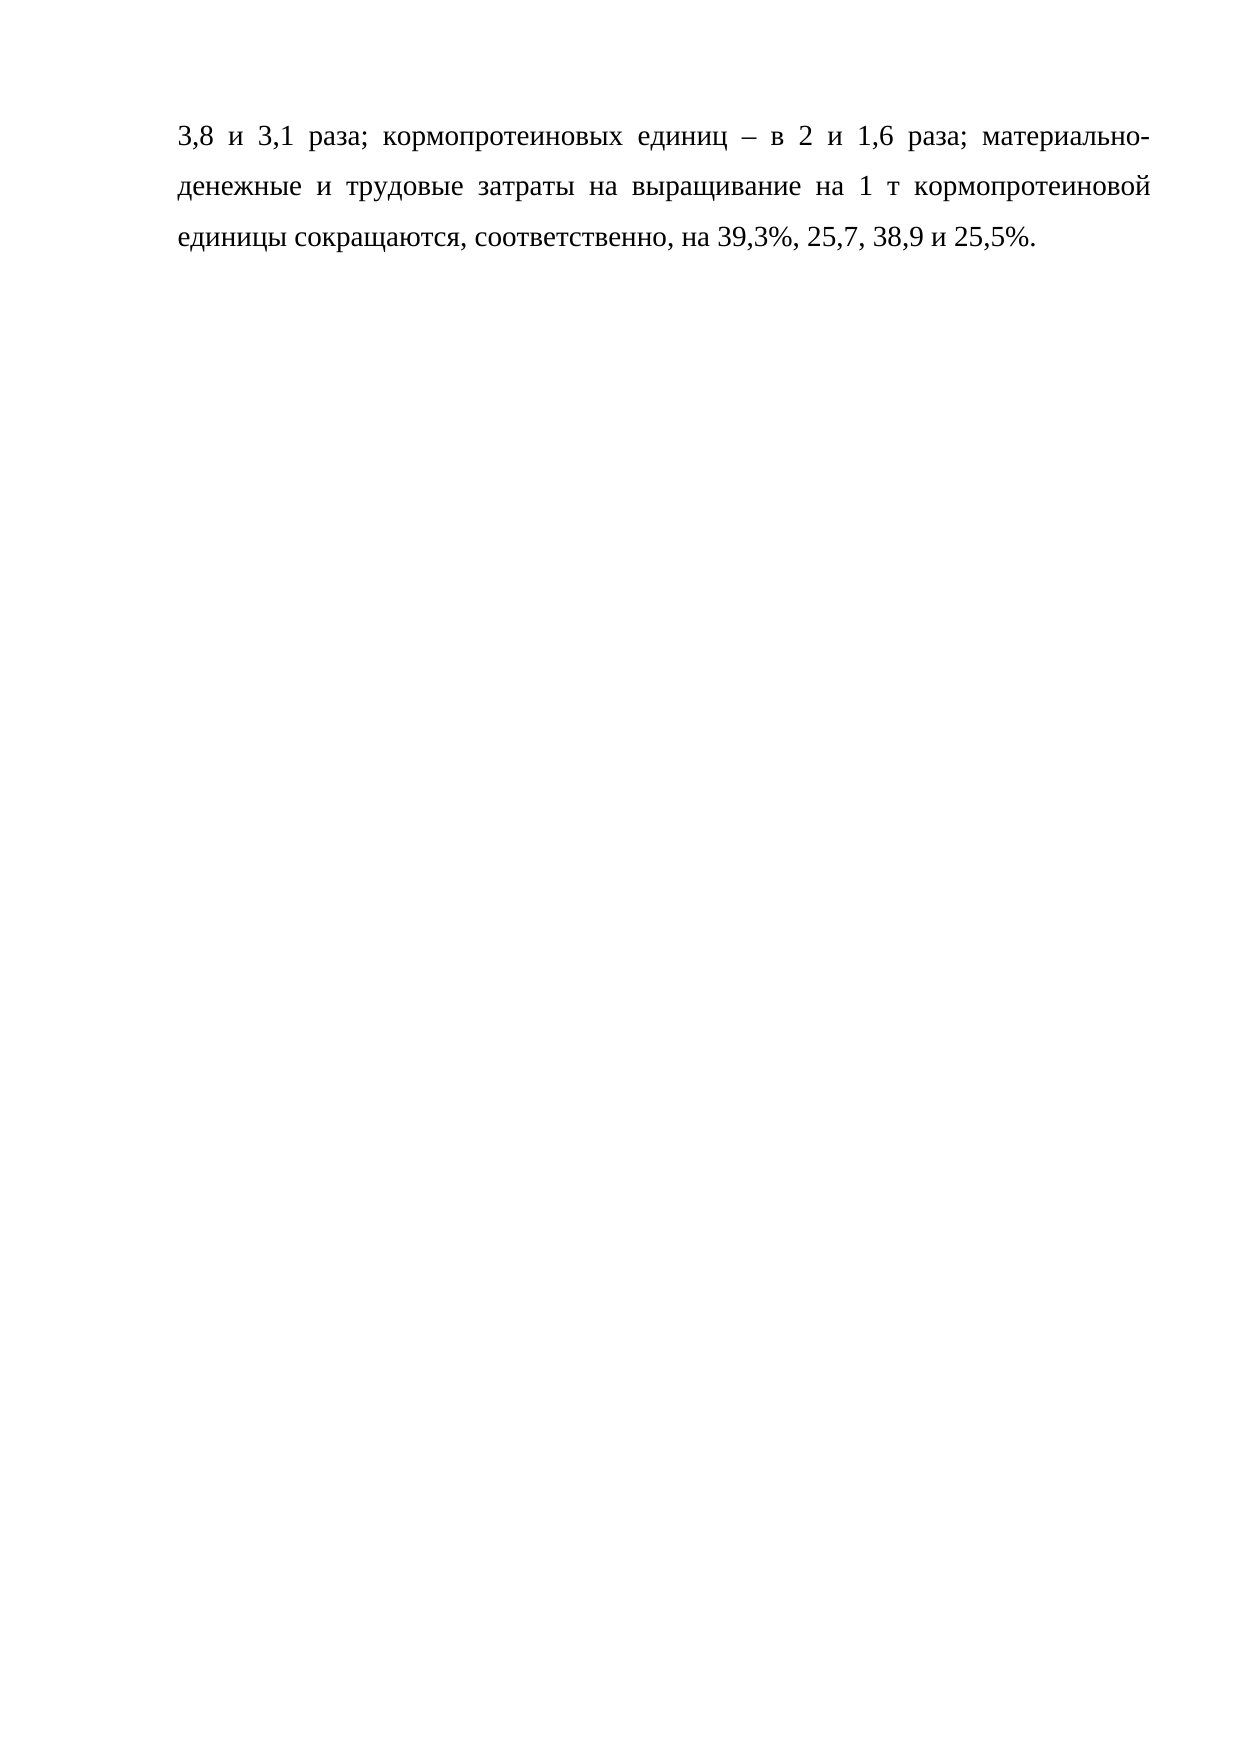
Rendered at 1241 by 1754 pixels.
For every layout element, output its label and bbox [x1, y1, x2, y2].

text [177, 118, 1152, 252]
